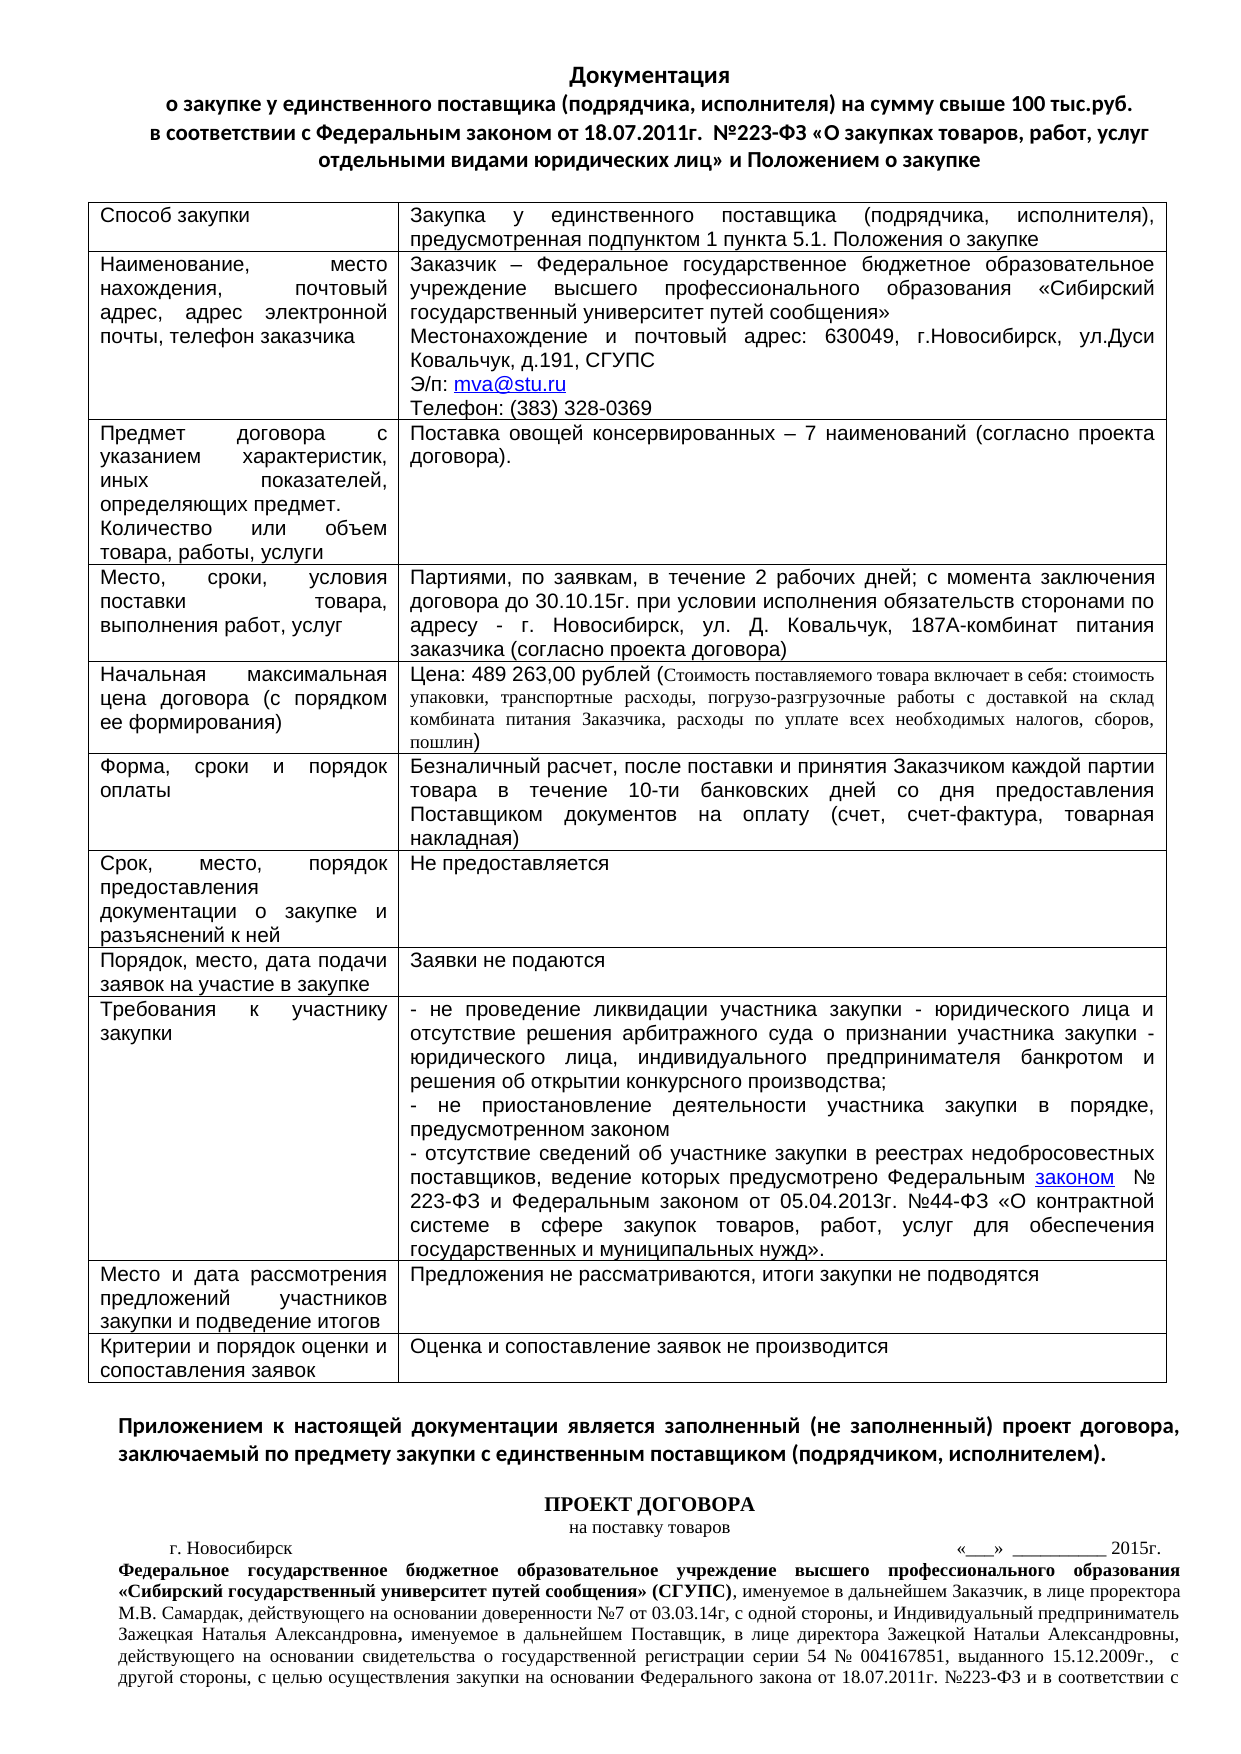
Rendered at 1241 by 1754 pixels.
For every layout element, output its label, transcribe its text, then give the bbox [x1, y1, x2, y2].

table_cell Партиями, по заявкам, в течение 2 рабочих дней; с момента заключения договора до 30.10.15г. при условии исполнения обязательств сторонами по адресу - г. Новосибирск, ул. Д. Ковальчук, 187А-комбинат питания заказчика (согласно проекта договора) [399, 565, 1166, 661]
table_cell Срок, место, порядок предоставления документации о закупке и разъяснений к ней [89, 851, 398, 947]
table_cell Место, сроки, условия поставки товара, выполнения работ, услуг [89, 565, 398, 661]
table_cell Требования к участнику закупки [89, 997, 398, 1260]
table_cell Место и дата рассмотрения предложений участников закупки и подведение итогов [89, 1261, 398, 1333]
table_cell Критерии и порядок оценки и сопоставления заявок [89, 1334, 398, 1382]
table_cell Цена: 489 263,00 рублей (Стоимость поставляемого товара включает в себя: стоимость упаковки, транспортные расходы, погрузо-разгрузочные работы с доставкой на склад комбината питания Заказчика, расходы по уплате всех необходимых налогов, сборов, пошлин) [399, 662, 1166, 753]
text Приложением к настоящей документации является заполненный (не заполненный) проект договора, заключаемый по предмету закупки с единственным поставщиком (подрядчиком, исполнителем). [118, 1411, 1181, 1467]
text Документация [118, 59, 1181, 89]
table_cell Предложения не рассматриваются, итоги закупки не подводятся [399, 1261, 1166, 1333]
text г. Новосибирск «___» __________ 2015г. [118, 1537, 1181, 1559]
table_cell Безналичный расчет, после поставки и принятия Заказчиком каждой партии товара в течение 10-ти банковских дней со дня предоставления Поставщиком документов на оплату (счет, счет-фактура, товарная накладная) [399, 754, 1166, 850]
table_cell Поставка овощей консервированных – 7 наименований (согласно проекта договора). [399, 420, 1166, 564]
table_cell Порядок, место, дата подачи заявок на участие в закупке [89, 948, 398, 996]
text ПРОЕКТ ДОГОВОРА [118, 1491, 1181, 1516]
table_cell Заявки не подаются [399, 948, 1166, 996]
table_cell Предмет договора с указанием характеристик, иных показателей, определяющих предмет. Количество или объем товара, работы, услуги [89, 420, 398, 564]
text на поставку товаров [118, 1516, 1181, 1537]
table_cell Заказчик – Федеральное государственное бюджетное образовательное учреждение высшего профессионального образования «Сибирский государственный университет путей сообщения» Местонахождение и почтовый адрес: 630049, г.Новосибирск, ул.Дуси Ковальчук, д.191, СГУПС Э/п: mva@stu.ru Телефон: (383) 328-0369 [399, 252, 1166, 419]
table_cell Форма, сроки и порядок оплаты [89, 754, 398, 850]
text о закупке у единственного поставщика (подрядчика, исполнителя) на сумму свыше 100 тыс.руб. [118, 89, 1181, 118]
table_cell Наименование, место нахождения, почтовый адрес, адрес электронной почты, телефон заказчика [89, 252, 398, 419]
table_cell - не проведение ликвидации участника закупки - юридического лица и отсутствие решения арбитражного суда о признании участника закупки - юридического лица, индивидуального предпринимателя банкротом и решения об открытии конкурсного производства; - не приостановление деятельности участника закупки в порядке, предусмотренном законом - отсутствие сведений об участнике закупки в реестрах недобросовестных поставщиков, ведение которых предусмотрено Федеральным законом № 223-ФЗ и Федеральным законом от 05.04.2013г. №44-ФЗ «О контрактной системе в сфере закупок товаров, работ, услуг для обеспечения государственных и муниципальных нужд». [399, 997, 1166, 1260]
text в соответствии с Федеральным законом от 18.07.2011г. №223-ФЗ «О закупках товаров, работ, услуг отдельными видами юридических лиц» и Положением о закупке [118, 118, 1181, 174]
table_header Способ закупки [89, 203, 398, 251]
table_header Закупка у единственного поставщика (подрядчика, исполнителя), предусмотренная подпунктом 1 пункта 5.1. Положения о закупке [399, 203, 1166, 251]
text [118, 1559, 1181, 1688]
table_cell Оценка и сопоставление заявок не производится [399, 1334, 1166, 1382]
table_cell Начальная максимальная цена договора (с порядком ее формирования) [89, 662, 398, 753]
table_cell Не предоставляется [399, 851, 1166, 947]
